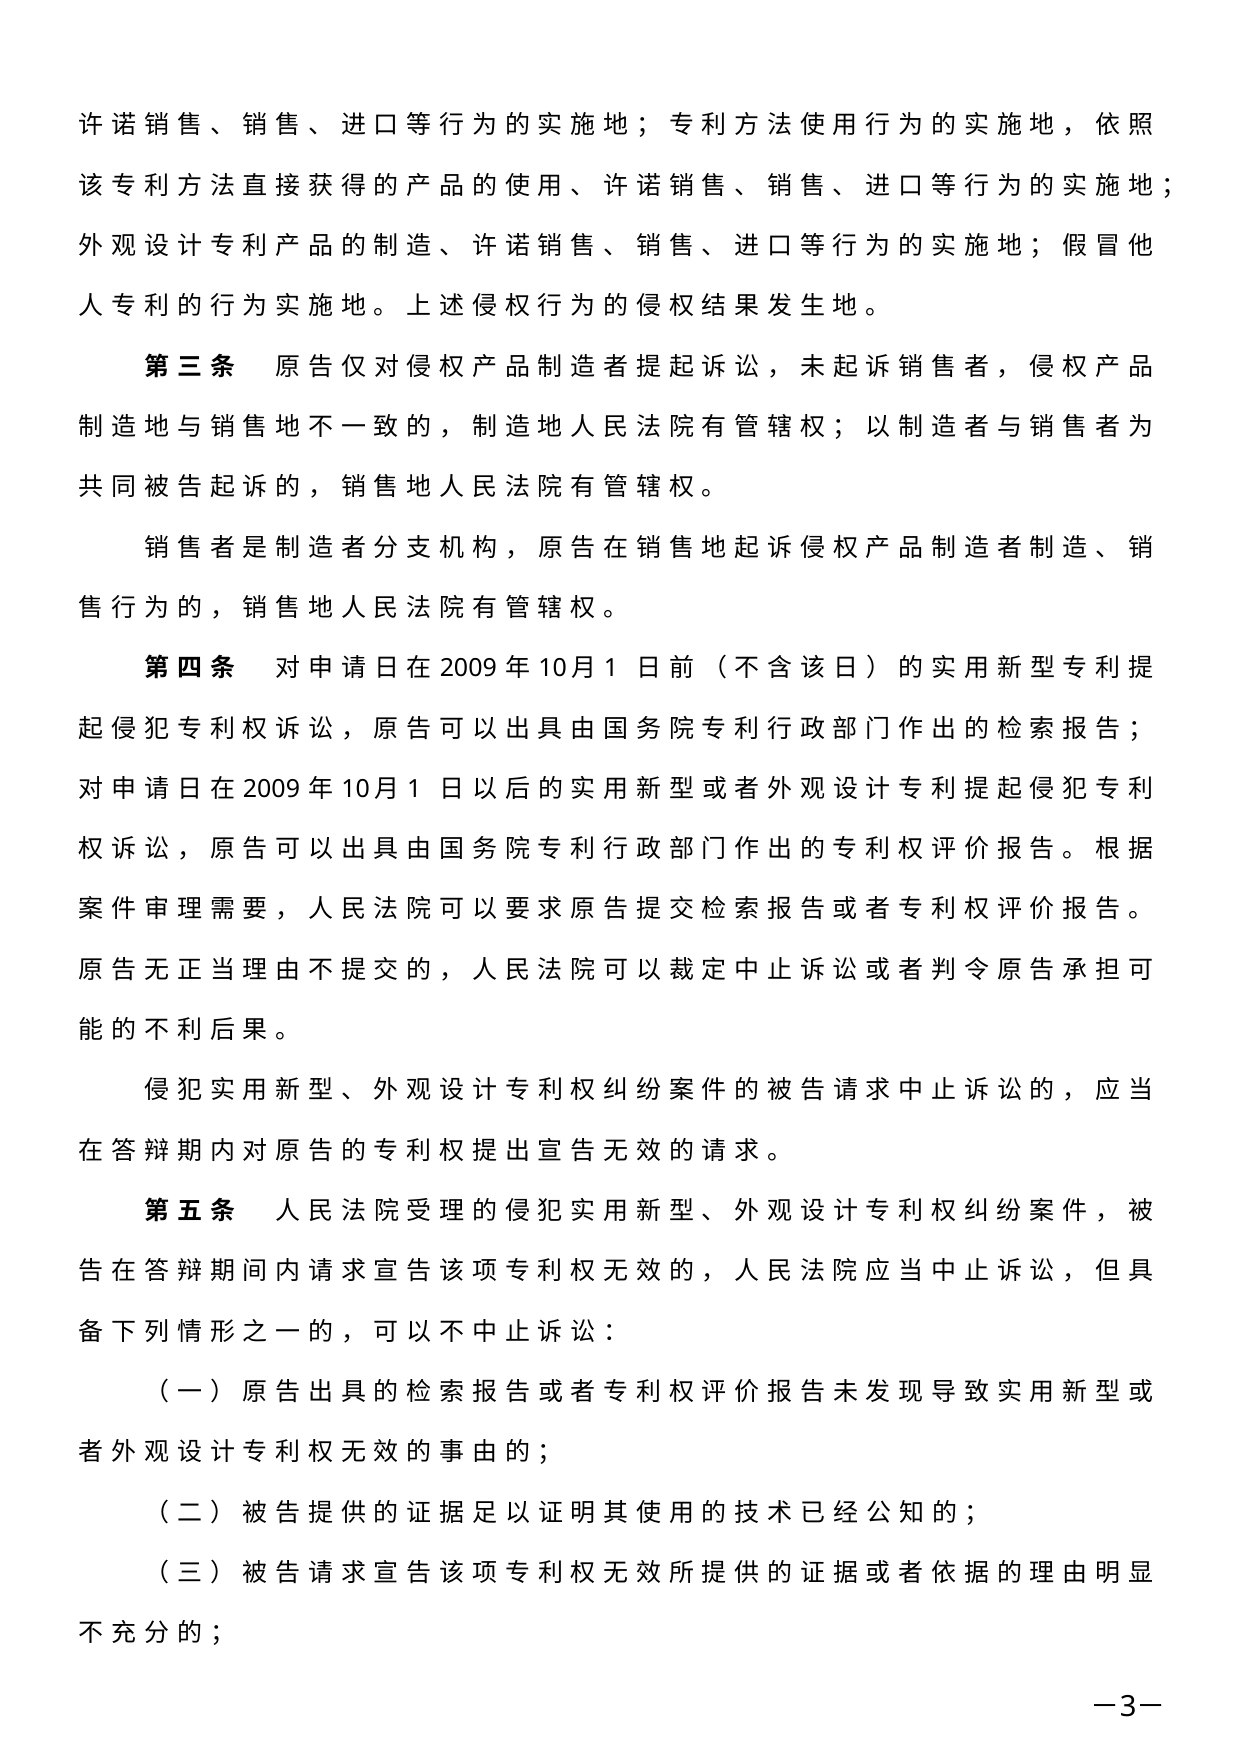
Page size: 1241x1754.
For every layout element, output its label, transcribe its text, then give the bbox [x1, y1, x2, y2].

text （三）被告请求宣告该项专利权无效所提供的证据或者依据的理由明显不充分的； [79, 1540, 1161, 1661]
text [79, 93, 1161, 334]
text 第四条 对申请日在2009年10月1日前（不含该日）的实用新型专利提起侵犯专利权诉讼，原告可以出具由国务院专利行政部门作出的检索报告；对申请日在2009年10月1日以后的实用新型或者外观设计专利提起侵犯专利权诉讼，原告可以出具由国务院专利行政部门作出的专利权评价报告。根据案件审理需要，人民法院可以要求原告提交检索报告或者专利权评价报告。原告无正当理由不提交的，人民法院可以裁定中止诉讼或者判令原告承担可能的不利后果。 [79, 636, 1161, 1058]
text 第五条 人民法院受理的侵犯实用新型、外观设计专利权纠纷案件，被告在答辩期间内请求宣告该项专利权无效的，人民法院应当中止诉讼，但具备下列情形之一的，可以不中止诉讼： [79, 1178, 1161, 1359]
text 侵犯实用新型、外观设计专利权纠纷案件的被告请求中止诉讼的，应当在答辩期内对原告的专利权提出宣告无效的请求。 [79, 1058, 1161, 1178]
text （一）原告出具的检索报告或者专利权评价报告未发现导致实用新型或者外观设计专利权无效的事由的； [79, 1359, 1161, 1480]
text （二）被告提供的证据足以证明其使用的技术已经公知的； [79, 1480, 1161, 1540]
text 销售者是制造者分支机构，原告在销售地起诉侵权产品制造者制造、销售行为的，销售地人民法院有管辖权。 [79, 515, 1161, 636]
text 第三条 原告仅对侵权产品制造者提起诉讼，未起诉销售者，侵权产品制造地与销售地不一致的，制造地人民法院有管辖权；以制造者与销售者为共同被告起诉的，销售地人民法院有管辖权。 [79, 334, 1161, 515]
